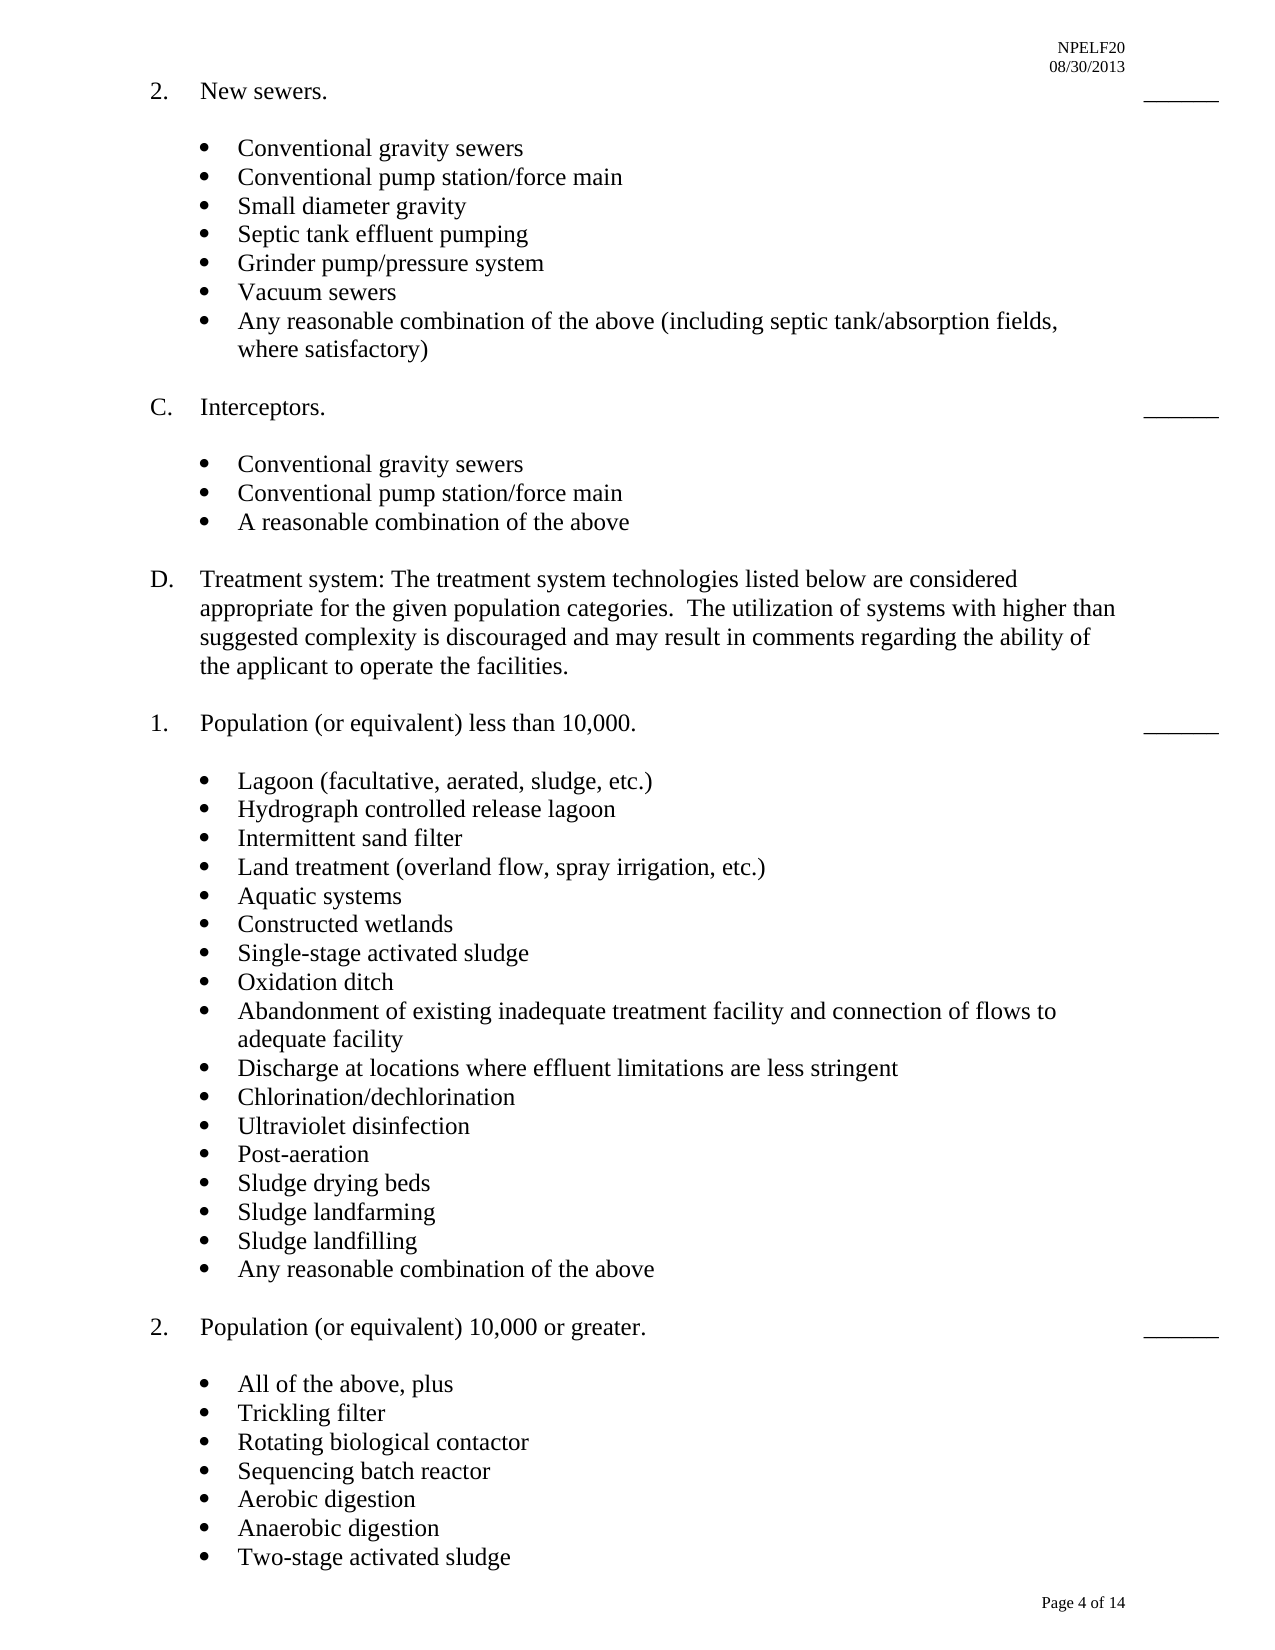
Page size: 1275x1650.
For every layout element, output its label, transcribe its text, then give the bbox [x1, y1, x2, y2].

list Intermittent sand filter [200, 823, 1125, 852]
list Small diameter gravity [200, 191, 1125, 219]
list Any reasonable combination of the above (including septic tank/absorption fields, where satisfactory) [200, 306, 1125, 363]
text 2. Population (or equivalent) 10,000 or greater. ______ [150, 1312, 1125, 1341]
list Post-aeration [200, 1139, 1125, 1168]
list A reasonable combination of the above [200, 507, 1125, 536]
list Single-stage activated sludge [200, 938, 1125, 967]
list Constructed wetlands [200, 909, 1125, 938]
list Septic tank effluent pumping [200, 219, 1125, 248]
list Land treatment (overland flow, spray irrigation, etc.) [200, 852, 1125, 881]
list Any reasonable combination of the above [200, 1254, 1125, 1283]
list Discharge at locations where effluent limitations are less stringent [200, 1053, 1125, 1082]
list Anaerobic digestion [200, 1513, 1125, 1542]
text 1. Population (or equivalent) less than 10,000. ______ [150, 708, 1125, 737]
text D. Treatment system: The treatment system technologies listed below are considered appropriate for the given population categories. The utilization of systems with higher than suggested complexity is discouraged and may result in comments regarding the ability of the applicant to operate the facilities. [150, 564, 1125, 679]
list Sludge drying beds [200, 1168, 1125, 1197]
list Ultraviolet disinfection [200, 1111, 1125, 1139]
list Hydrograph controlled release lagoon [200, 794, 1125, 823]
list Conventional pump station/force main [200, 162, 1125, 191]
list Trickling filter [200, 1398, 1125, 1427]
list Rotating biological contactor [200, 1427, 1125, 1456]
list Grinder pump/pressure system [200, 248, 1125, 277]
list New sewers. ______ [150, 76, 1125, 104]
list Sequencing batch reactor [200, 1456, 1125, 1484]
list Conventional gravity sewers [200, 449, 1125, 478]
list Lagoon (facultative, aerated, sludge, etc.) [200, 766, 1125, 794]
list Conventional pump station/force main [200, 478, 1125, 507]
list Abandonment of existing inadequate treatment facility and connection of flows to adequate facility [200, 996, 1125, 1053]
list Aerobic digestion [200, 1484, 1125, 1513]
list Sludge landfarming [200, 1197, 1125, 1226]
list Aquatic systems [200, 881, 1125, 909]
list Sludge landfilling [200, 1226, 1125, 1254]
list Conventional gravity sewers [200, 133, 1125, 162]
list Vacuum sewers [200, 277, 1125, 306]
list Oxidation ditch [200, 967, 1125, 996]
list Two-stage activated sludge [200, 1542, 1125, 1571]
list Chlorination/dechlorination [200, 1082, 1125, 1111]
list All of the above, plus [200, 1369, 1125, 1398]
text C. Interceptors. ______ [150, 392, 1125, 421]
